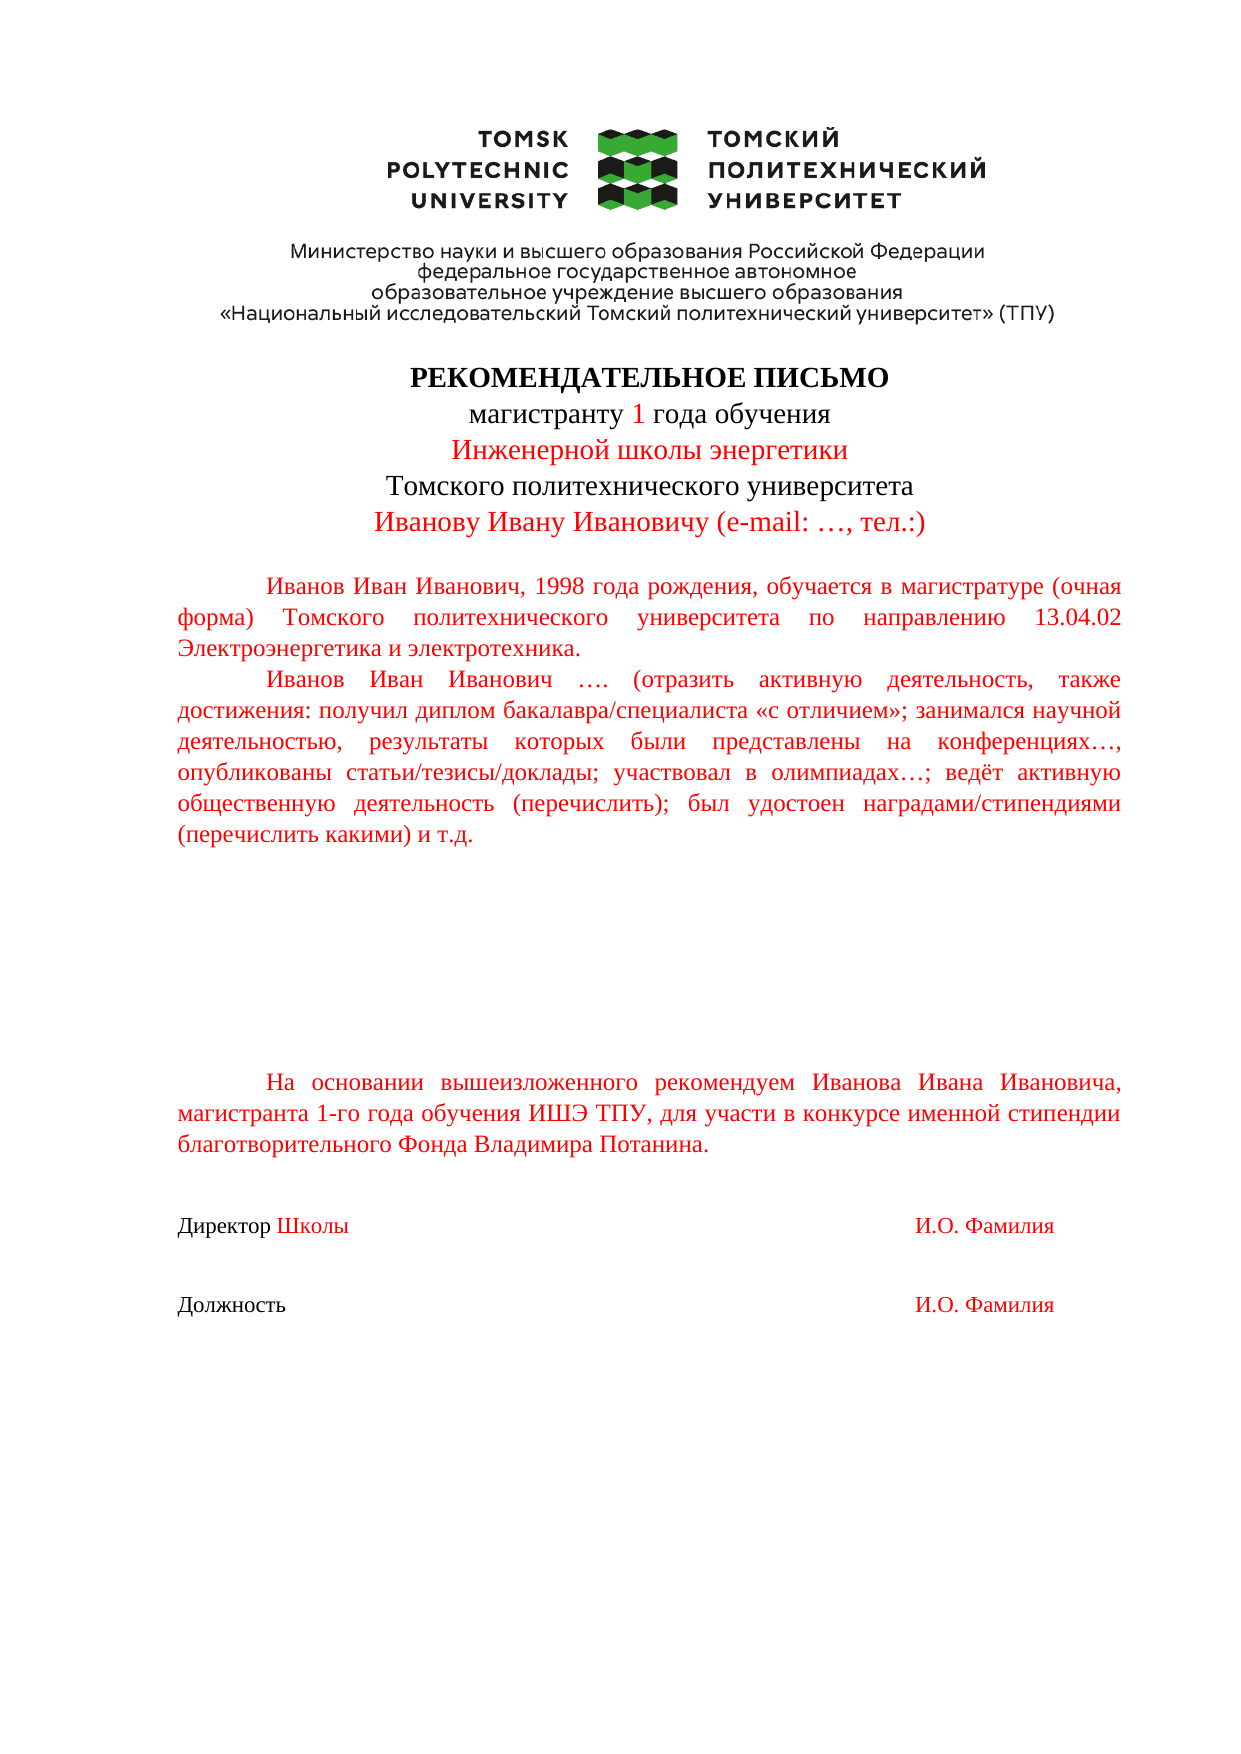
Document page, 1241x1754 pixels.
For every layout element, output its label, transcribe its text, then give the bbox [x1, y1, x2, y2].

text Директор Школы И.О. Фамилия [177, 1212, 1122, 1239]
text Иванов Иван Иванович …. (отразить активную деятельность, также достижения: получил диплом бакалавра/специалиста «с отличием»; занимался научной деятельностью, результаты которых были представлены на конференциях…, опубликованы статьи/тезисы/доклады; участвовал в олимпиадах…; ведёт активную общественную деятельность (перечислить); был удостоен наградами/стипендиями (перечислить какими) и т.д. [177, 664, 1122, 848]
text Томского политехнического университета [177, 468, 1122, 502]
text Иванов Иван Иванович, 1998 года рождения, обучается в магистратуре (очная форма) Томского политехнического университета по направлению 13.04.02 Электроэнергетика и электротехника. [177, 571, 1122, 662]
text Инженерной школы энергетики [177, 432, 1122, 466]
text Иванову Ивану Ивановичу (e-mail: …, тел.:) [177, 504, 1122, 538]
picture [4, 0, 1186, 325]
text Должность И.О. Фамилия [177, 1292, 1122, 1318]
text РЕКОМЕНДАТЕЛЬНОЕ ПИСЬМО [177, 360, 1122, 393]
text На основании вышеизложенного рекомендуем Иванова Ивана Ивановича, магистранта 1-го года обучения ИШЭ ТПУ, для участи в конкурсе именной стипендии благотворительного Фонда Владимира Потанина. [177, 1067, 1122, 1158]
text магистранту 1 года обучения [177, 396, 1122, 429]
